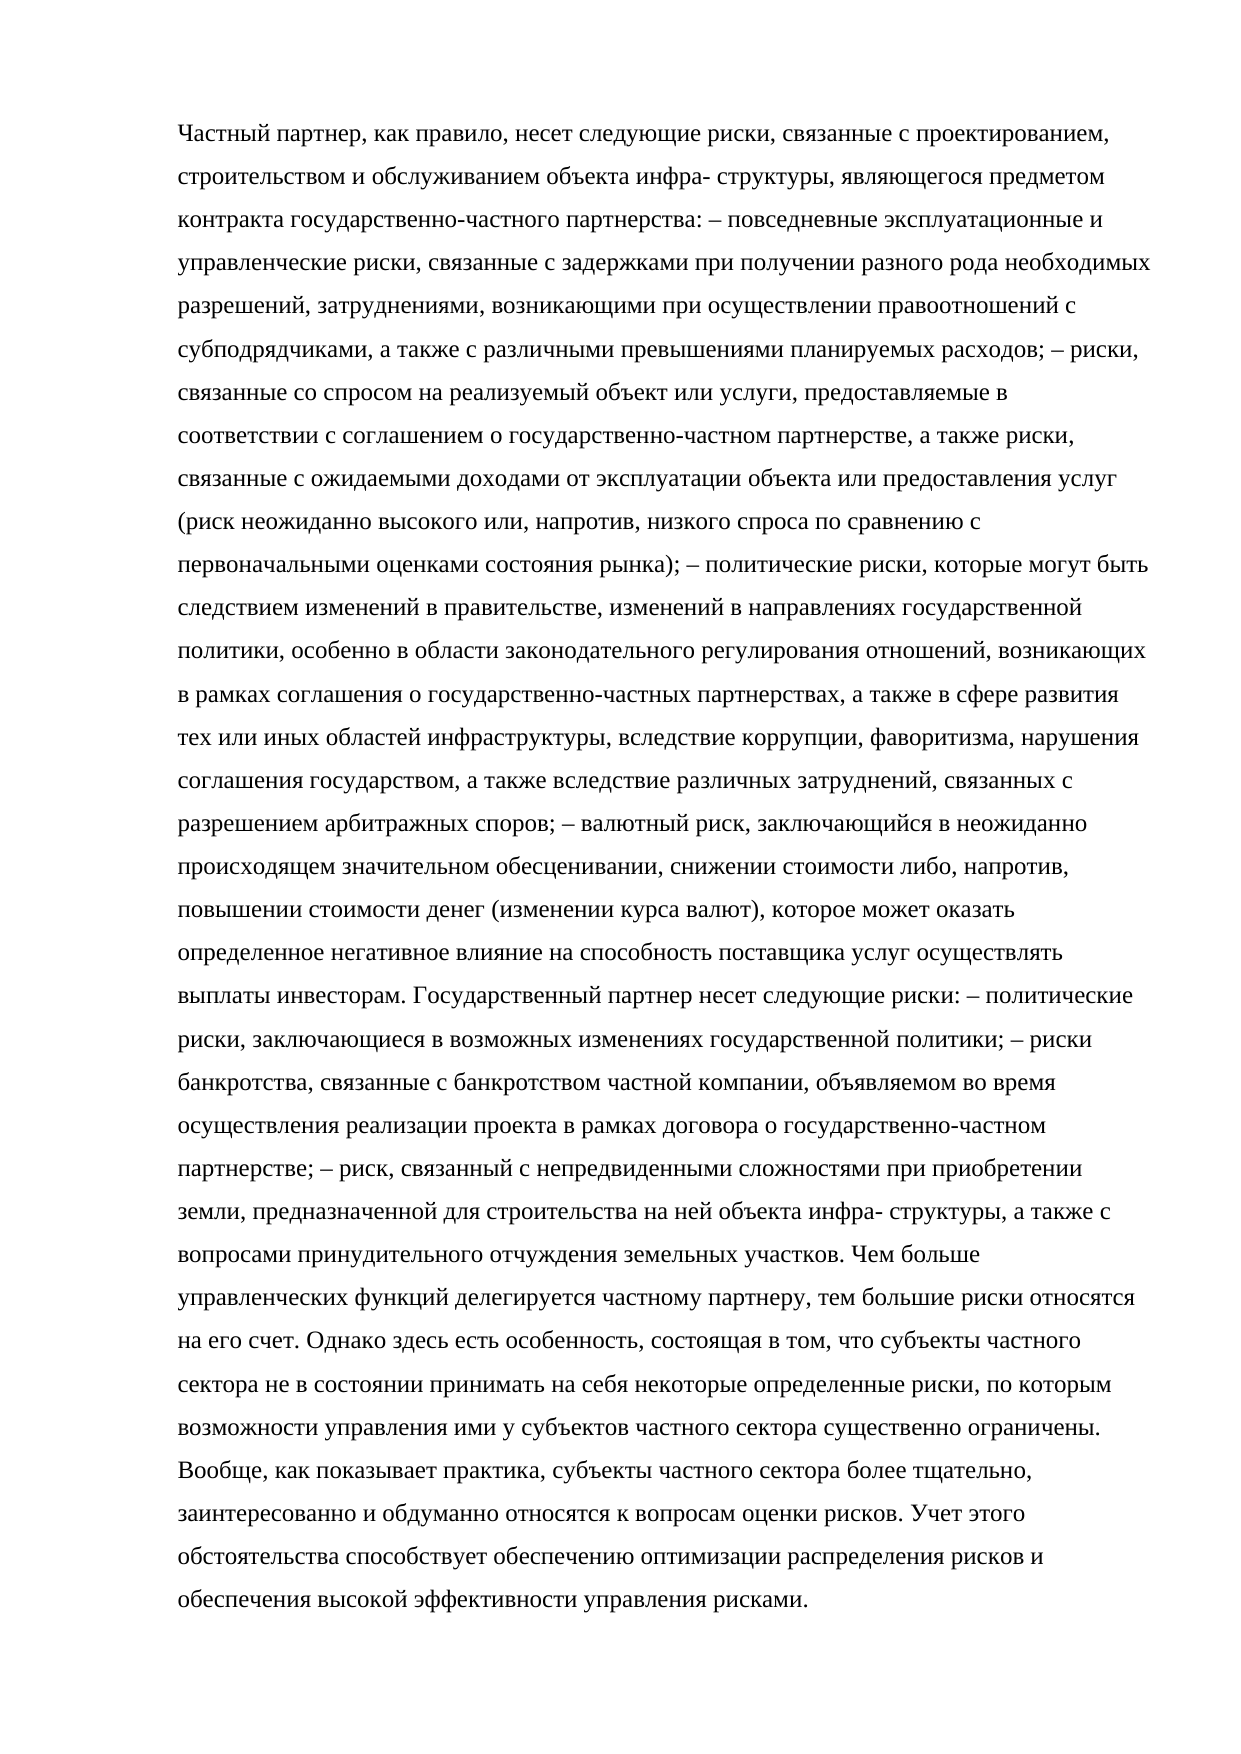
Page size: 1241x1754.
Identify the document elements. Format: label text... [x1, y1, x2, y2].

text Частный партнер, как правило, несет следующие риски, связанные с проектированием, строительством и обслуживанием объекта инфра- структуры, являющегося предметом контракта государственно-частного партнерства: – повседневные эксплуатационные и управленческие риски, связанные с задержками при получении разного рода необходимых разрешений, затруднениями, возникающими при осуществлении правоотношений с субподрядчиками, а также с различными превышениями планируемых расходов; – риски, связанные со спросом на реализуемый объект или услуги, предоставляемые в соответствии с соглашением о государственно-частном партнерстве, а также риски, связанные с ожидаемыми доходами от эксплуатации объекта или предоставления услуг (риск неожиданно высокого или, напротив, низкого спроса по сравнению с первоначальными оценками состояния рынка); – политические риски, которые могут быть следствием изменений в правительстве, изменений в направлениях государственной политики, особенно в области законодательного регулирования отношений, возникающих в рамках соглашения о государственно-частных партнерствах, а также в сфере развития тех или иных областей инфраструктуры, вследствие коррупции, фаворитизма, нарушения соглашения государством, а также вследствие различных затруднений, связанных с разрешением арбитражных споров; – валютный риск, заключающийся в неожиданно происходящем значительном обесценивании, снижении стоимости либо, напротив, повышении стоимости денег (изменении курса валют), которое может оказать определенное негативное влияние на способность поставщика услуг осуществлять выплаты инвесторам. Государственный партнер несет следующие риски: – политические риски, заключающиеся в возможных изменениях государственной политики; – риски банкротства, связанные с банкротством частной компании, объявляемом во время осуществления реализации проекта в рамках договора о государственно-частном партнерстве; – риск, связанный с непредвиденными сложностями при приобретении земли, предназначенной для строительства на ней объекта инфра- структуры, а также с вопросами принудительного отчуждения земельных участков. Чем больше управленческих функций делегируется частному партнеру, тем большие риски относятся на его счет. Однако здесь есть особенность, состоящая в том, что субъекты частного сектора не в состоянии принимать на себя некоторые определенные риски, по которым возможности управления ими у субъектов частного сектора существенно ограничены. Вообще, как показывает практика, субъекты частного сектора более тщательно, заинтересованно и обдуманно относятся к вопросам оценки рисков. Учет этого обстоятельства способствует обеспечению оптимизации распределения рисков и обеспечения высокой эффективности управления рисками. [177, 118, 1152, 1613]
